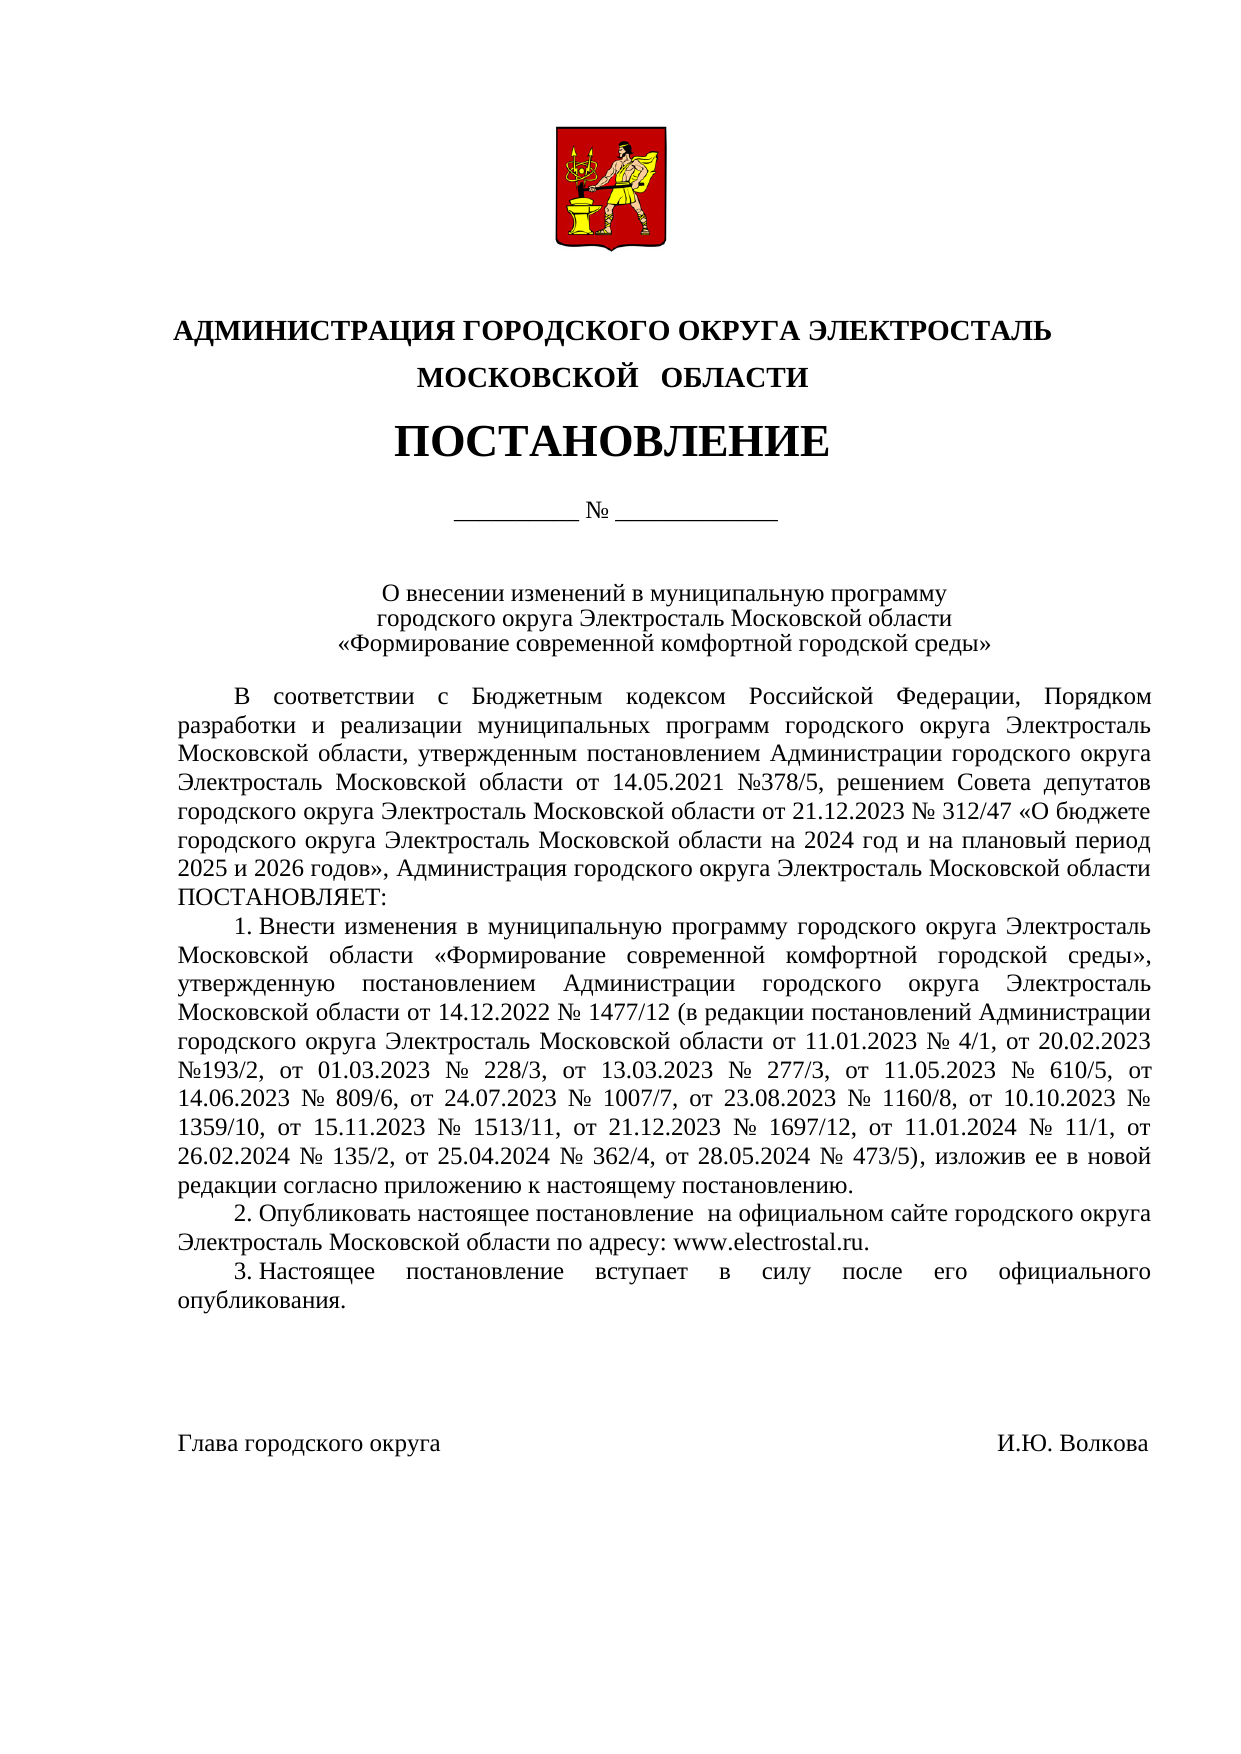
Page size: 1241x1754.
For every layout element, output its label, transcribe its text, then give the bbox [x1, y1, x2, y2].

text «Формирование современной комфортной городской среды» [177, 631, 1152, 656]
text __________ № _____________ [15, 495, 1211, 523]
text городского округа Электросталь Московской области [177, 606, 1152, 631]
text 1. Внести изменения в муниципальную программу городского округа Электросталь Московской области «Формирование современной комфортной городской среды», утвержденную постановлением Администрации городского округа Электросталь Московской области от 14.12.2022 № 1477/12 (в редакции постановлений Администрации городского округа Электросталь Московской области от 11.01.2023 № 4/1, от 20.02.2023 №193/2, от 01.03.2023 № 228/3, от 13.03.2023 № 277/3, от 11.05.2023 № 610/5, от 14.06.2023 № 809/6, от 24.07.2023 № 1007/7, от 23.08.2023 № 1160/8, от 10.10.2023 № 1359/10, от 15.11.2023 № 1513/11, от 21.12.2023 № 1697/12, от 11.01.2024 № 11/1, от 26.02.2024 № 135/2, от 25.04.2024 № 362/4, от 28.05.2024 № 473/5), изложив ее в новой редакции согласно приложению к настоящему постановлению. [177, 911, 1152, 1198]
text В соответствии с Бюджетным кодексом Российской Федерации, Порядком разработки и реализации муниципальных программ городского округа Электросталь Московской области, утвержденным постановлением Администрации городского округа Электросталь Московской области от 14.05.2021 №378/5, решением Совета депутатов городского округа Электросталь Московской области от 21.12.2023 № 312/47 «О бюджете городского округа Электросталь Московской области на 2024 год и на плановый период 2025 и 2026 годов», Администрация городского округа Электросталь Московской области ПОСТАНОВЛЯЕТ: [177, 681, 1152, 911]
text ПОСТАНОВЛЕНИЕ [15, 413, 1211, 466]
text МОСКОВСКОЙ ОБЛАСТИ [15, 361, 1211, 394]
text 3. Настоящее постановление вступает в силу после его официального опубликования. [177, 1256, 1152, 1313]
text АДМИНИСТРАЦИЯ ГОРОДСКОГО ОКРУГА ЭЛЕКТРОСТАЛЬ [15, 313, 1211, 346]
text 2. Опубликовать настоящее постановление на официальном сайте городского округа Электросталь Московской области по адресу: www.electrostal.ru. [177, 1198, 1152, 1256]
text Глава городского округа И.Ю. Волкова [177, 1428, 1152, 1457]
picture [545, 118, 680, 256]
text О внесении изменений в муниципальную программу [177, 581, 1152, 606]
